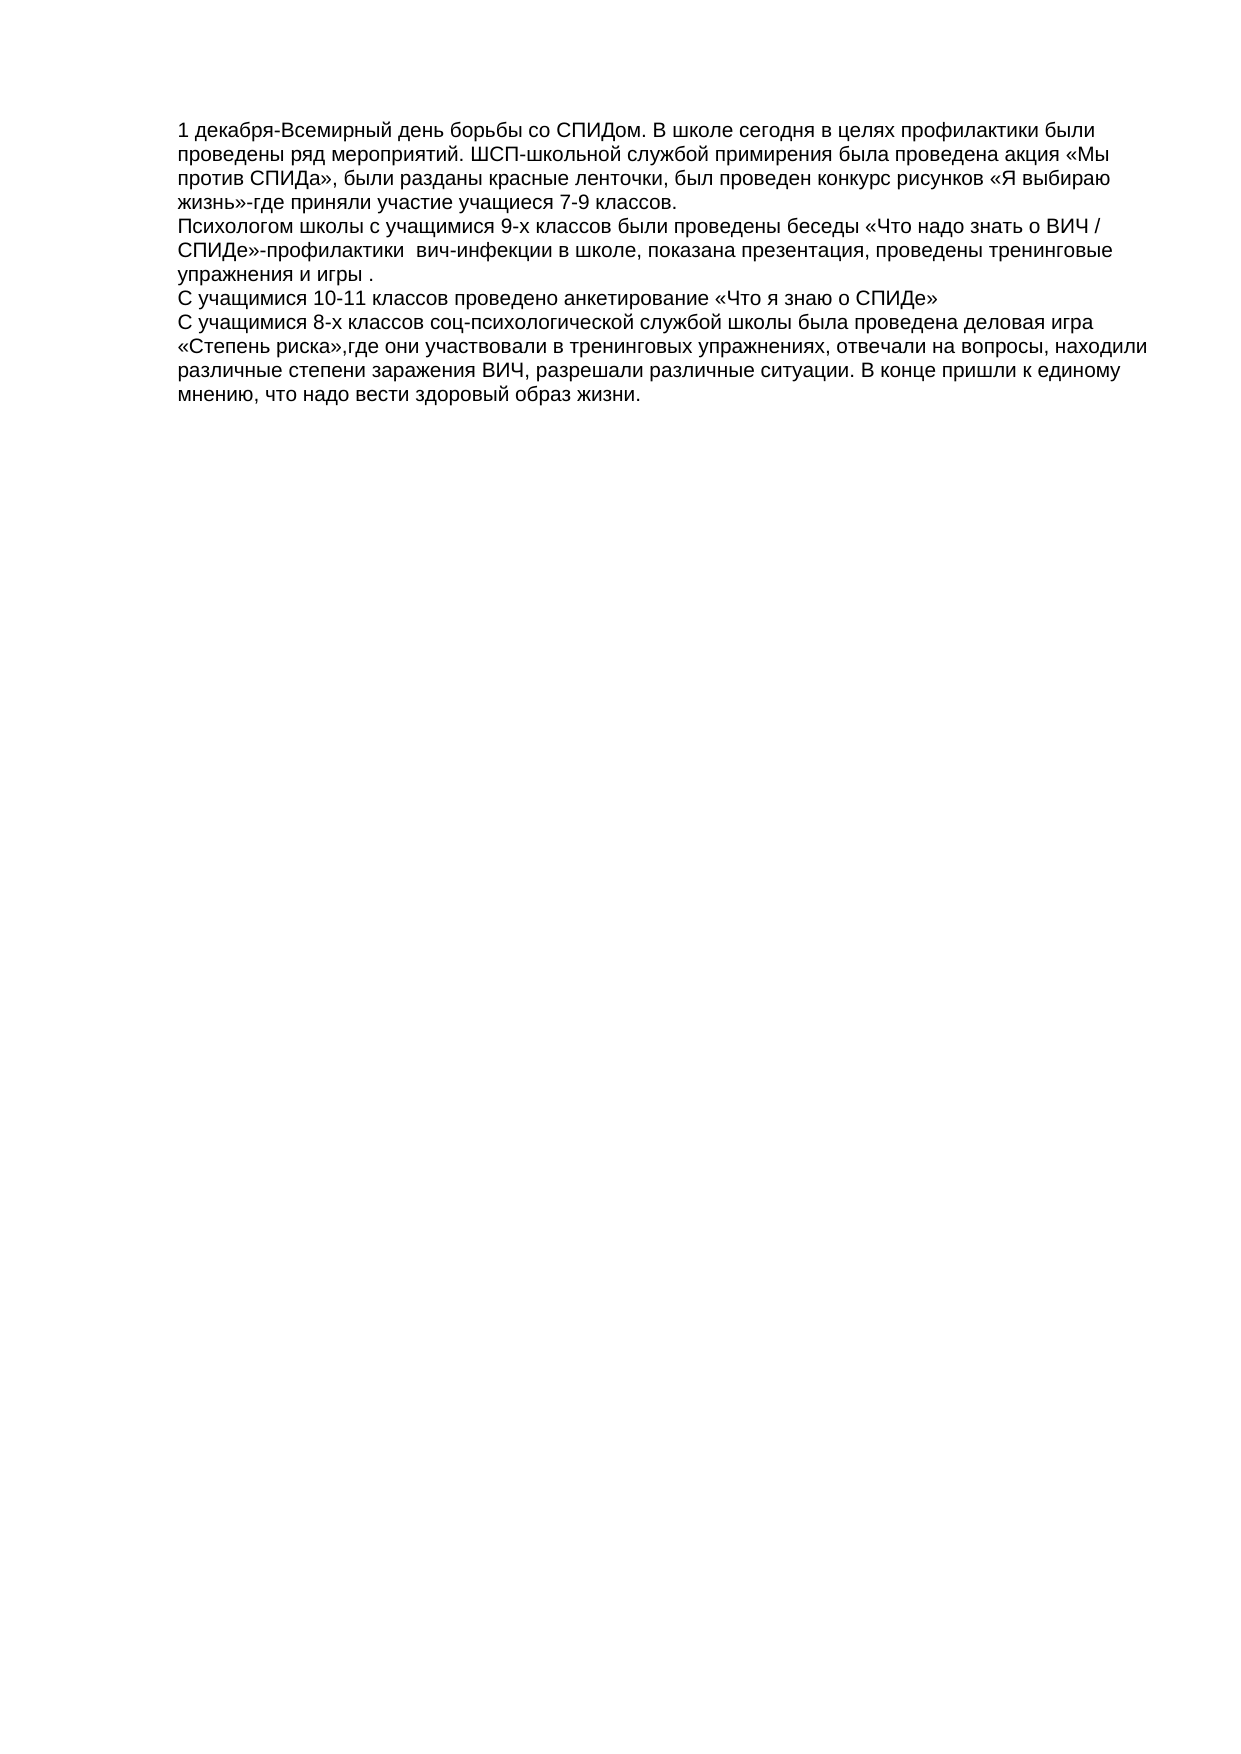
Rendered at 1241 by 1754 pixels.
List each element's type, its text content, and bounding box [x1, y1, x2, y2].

text С учащимися 8-х классов соц-психологической службой школы была проведена деловая игра «Степень риска»,где они участвовали в тренинговых упражнениях, отвечали на вопросы, находили различные степени заражения ВИЧ, разрешали различные ситуации. В конце пришли к единому мнению, что надо вести здоровый образ жизни. [177, 310, 1152, 406]
text 1 декабря-Всемирный день борьбы со СПИДом. В школе сегодня в целях профилактики были проведены ряд мероприятий. ШСП-школьной службой примирения была проведена акция «Мы против СПИДа», были разданы красные ленточки, был проведен конкурс рисунков «Я выбираю жизнь»-где приняли участие учащиеся 7-9 классов. [177, 118, 1152, 214]
text Психологом школы с учащимися 9-х классов были проведены беседы «Что надо знать о ВИЧ / СПИДе»-профилактики вич-инфекции в школе, показана презентация, проведены тренинговые упражнения и игры . [177, 214, 1152, 286]
text С учащимися 10-11 классов проведено анкетирование «Что я знаю о СПИДе» [177, 286, 1152, 310]
